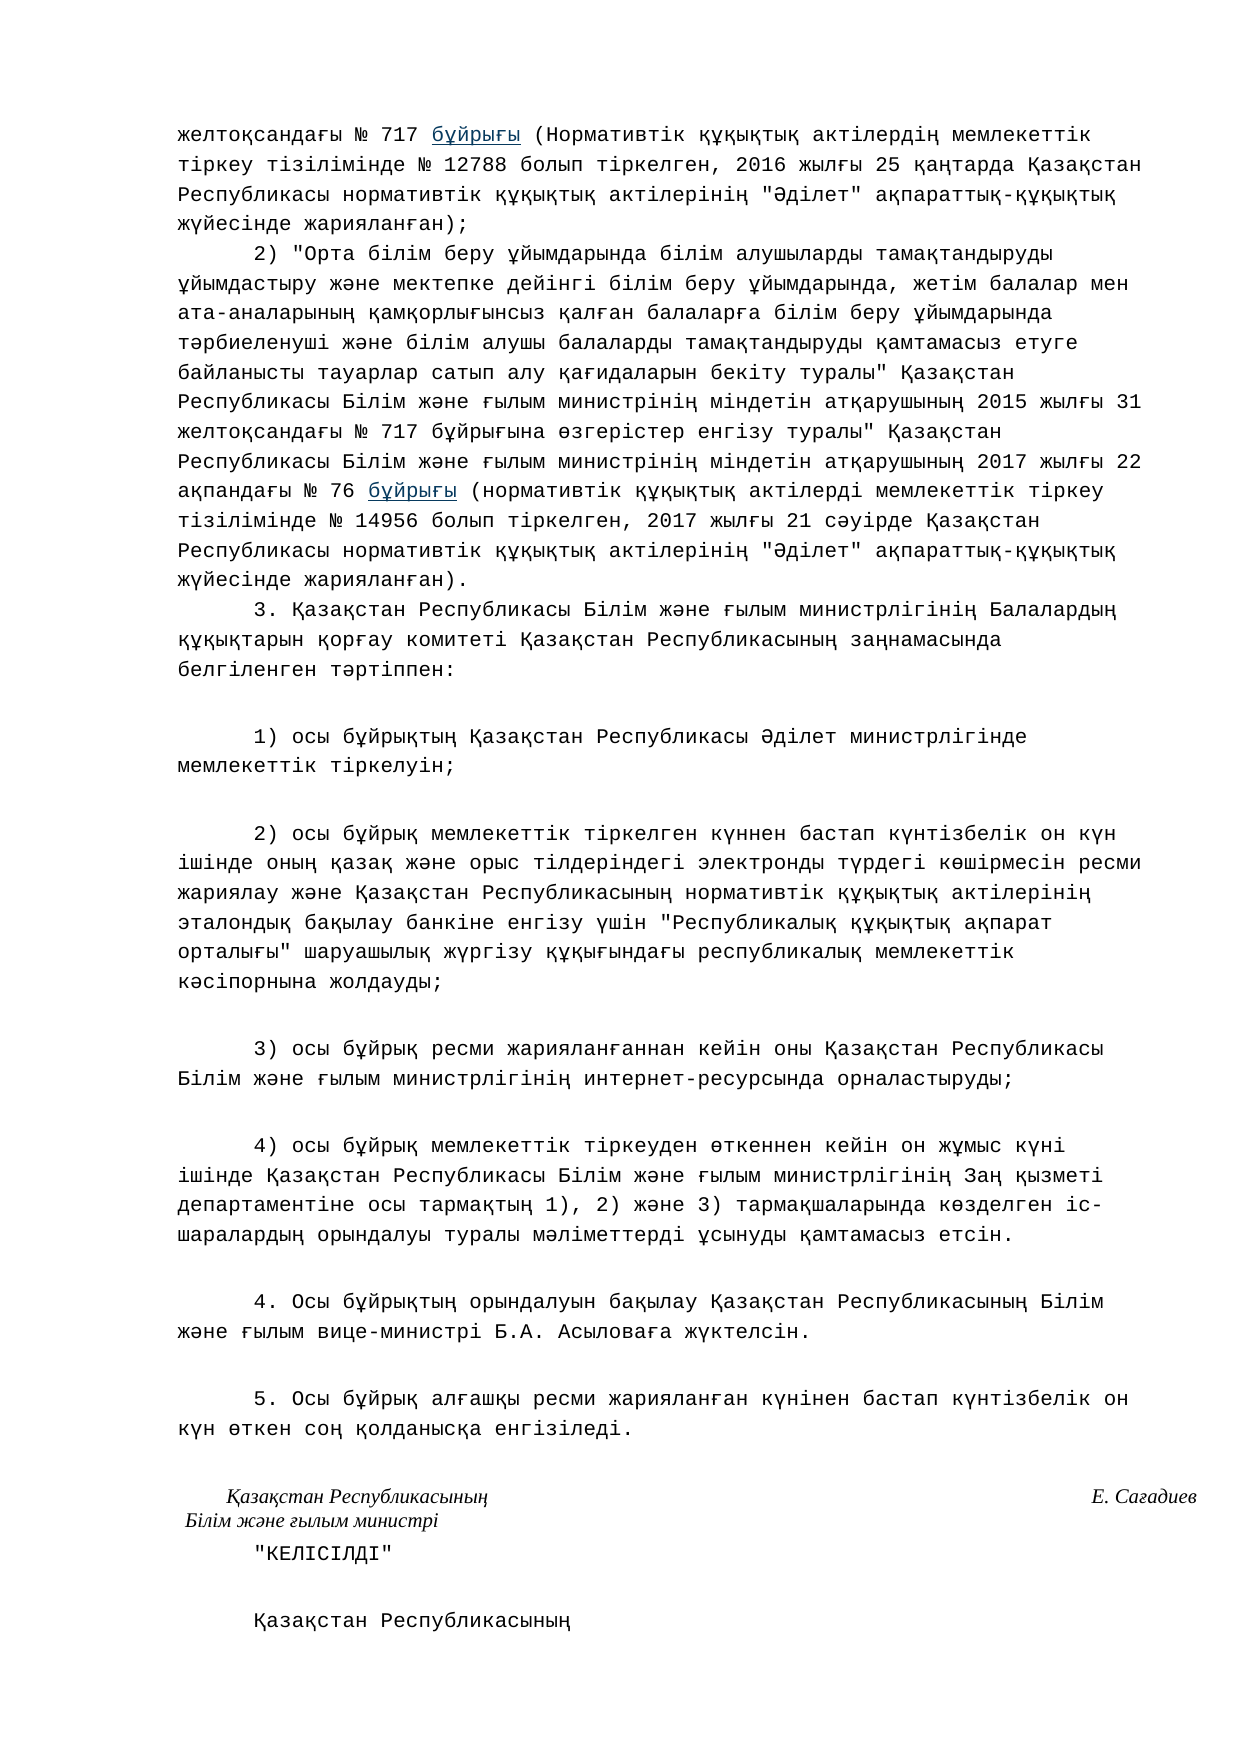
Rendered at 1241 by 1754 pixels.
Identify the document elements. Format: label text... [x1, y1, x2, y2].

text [177, 118, 1152, 237]
text 1) осы бұйрықтың Қазақстан Республикасы Әділет министрлігінде мемлекеттік тіркелуін; [177, 720, 1152, 779]
text 5. Осы бұйрық алғашқы ресми жарияланған күнінен бастап күнтізбелік он күн өткен соң қолданысқа енгізіледі. [177, 1382, 1152, 1442]
text 4) осы бұйрық мемлекеттік тіркеуден өткеннен кейін он жұмыс күні ішінде Қазақстан Республикасы Білім және ғылым министрлігінің Заң қызметі департаментіне осы тармақтың 1), 2) және 3) тармақшаларында көзделген іс-шаралардың орындалуы туралы мәліметтерді ұсынуды қамтамасыз етсін. [177, 1129, 1152, 1248]
table_header Қазақстан Республикасының Білім және ғылым министрі [177, 1479, 1084, 1537]
text "КЕЛІСІЛДІ" [177, 1537, 1152, 1566]
text 3. Қазақстан Республикасы Білім және ғылым министрлігінің Балалардың құқықтарын қорғау комитеті Қазақстан Республикасының заңнамасында белгіленген тәртіппен: [177, 593, 1152, 682]
text 3) осы бұйрық ресми жарияланғаннан кейін оны Қазақстан Республикасы Білім және ғылым министрлігінің интернет-ресурсында орналастыруды; [177, 1032, 1152, 1092]
text 2) "Орта білім беру ұйымдарында білім алушыларды тамақтандыруды ұйымдастыру және мектепке дейінгі білім беру ұйымдарында, жетім балалар мен ата-аналарының қамқорлығынсыз қалған балаларға білім беру ұйымдарында тәрбиеленуші және білім алушы балаларды тамақтандыруды қамтамасыз етуге байланысты тауарлар сатып алу қағидаларын бекіту туралы" Қазақстан Республикасы Білім және ғылым министрінің міндетін атқарушының 2015 жылғы 31 желтоқсандағы № 717 бұйрығына өзгерістер енгізу туралы" Қазақстан Республикасы Білім және ғылым министрінің міндетін атқарушының 2017 жылғы 22 ақпандағы № 76 бұйрығы (нормативтік құқықтық актілерді мемлекеттік тіркеу тізілімінде № 14956 болып тіркелген, 2017 жылғы 21 сәуірде Қазақстан Республикасы нормативтік құқықтық актілерінің "Әділет" ақпараттық-құқықтық жүйесінде жарияланған). [177, 237, 1152, 593]
text 2) осы бұйрық мемлекеттік тіркелген күннен бастап күнтізбелік он күн ішінде оның қазақ және орыс тілдеріндегі электронды түрдегі көшірмесін ресми жариялау және Қазақстан Республикасының нормативтік құқықтық актілерінің эталондық бақылау банкіне енгізу үшін "Республикалық құқықтық ақпарат орталығы" шаруашылық жүргізу құқығындағы республикалық мемлекеттік кәсіпорнына жолдауды; [177, 817, 1152, 995]
text 4. Осы бұйрықтың орындалуын бақылау Қазақстан Республикасының Білім және ғылым вице-министрі Б.А. Асыловаға жүктелсін. [177, 1285, 1152, 1345]
table_header Е. Сағадиев [1084, 1479, 1240, 1537]
text Қазақстан Республикасының [177, 1604, 1152, 1633]
